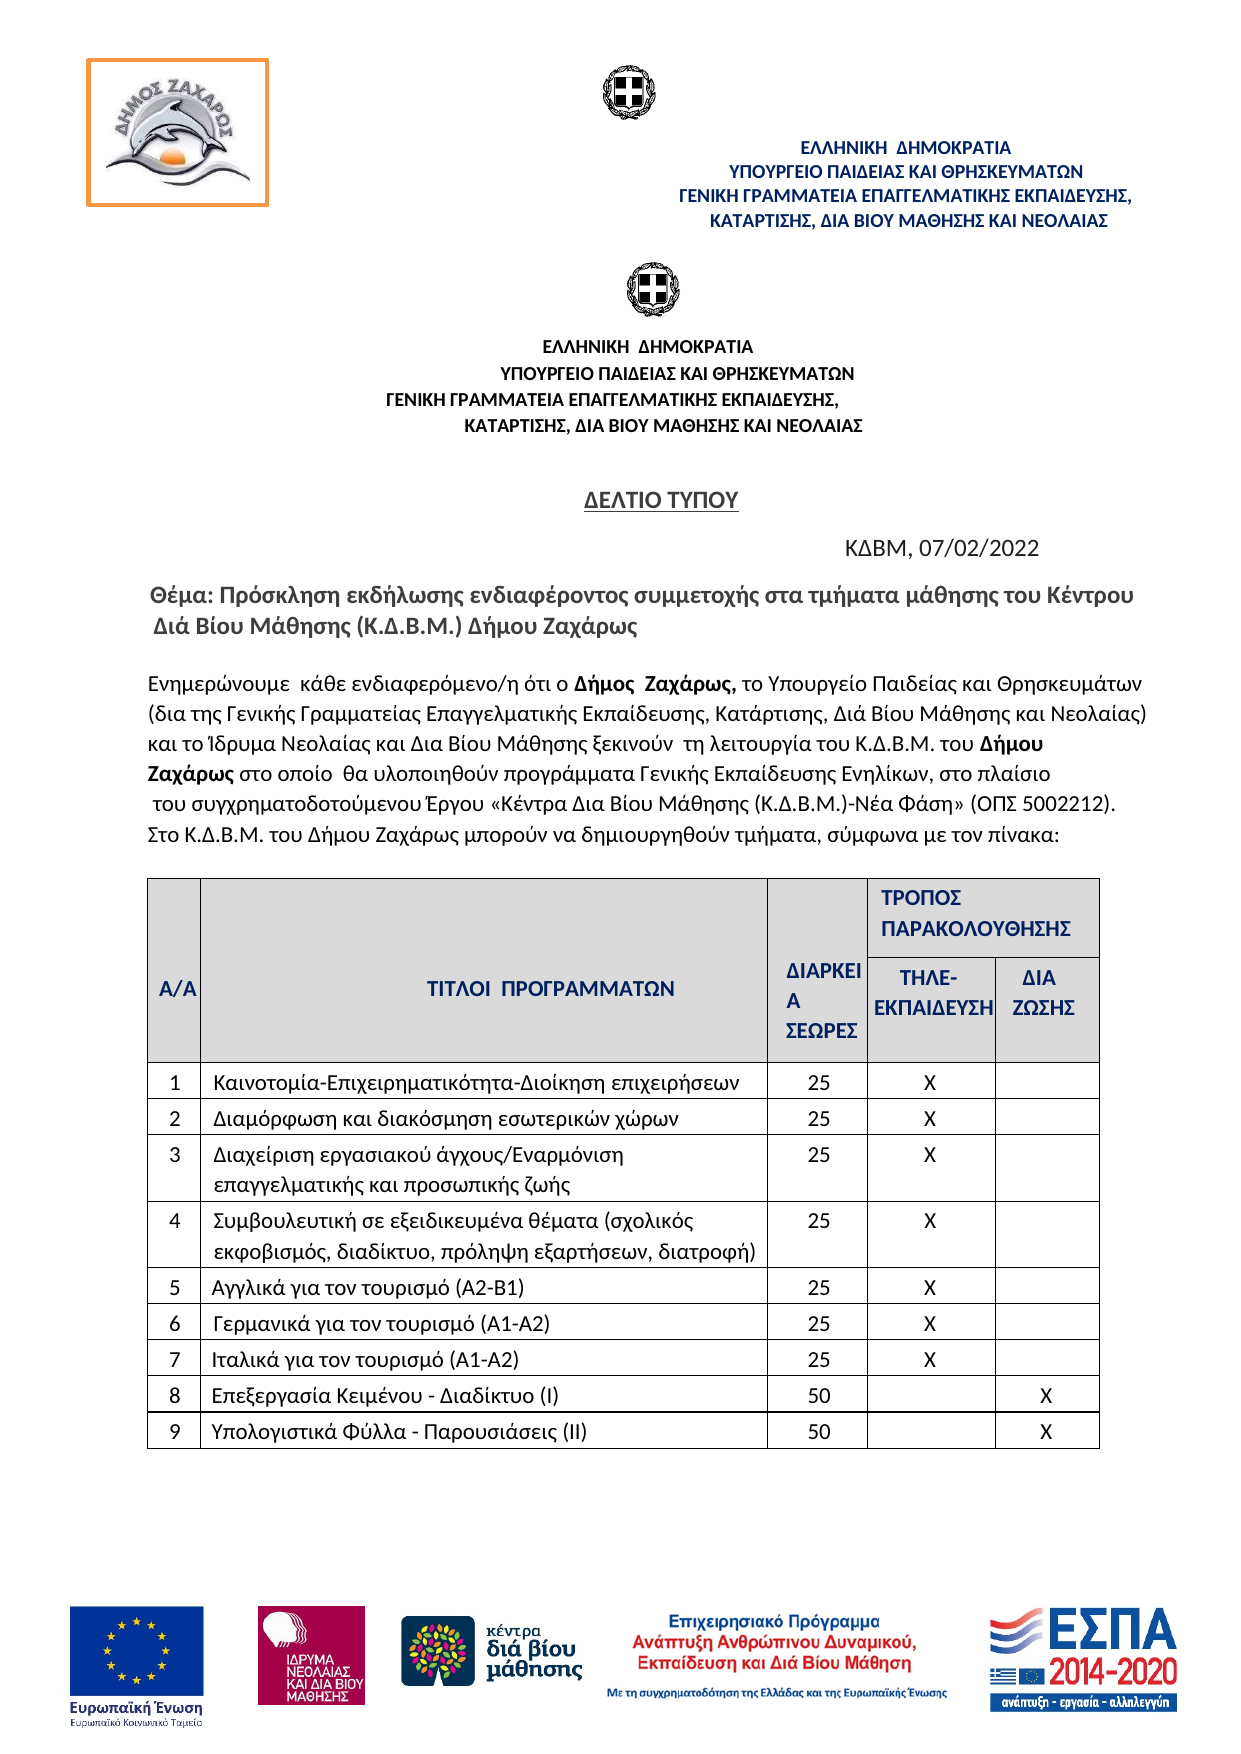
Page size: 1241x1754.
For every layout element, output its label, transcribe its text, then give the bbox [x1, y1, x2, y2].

text ΓΕΝΙΚΗ ΓΡΑΜΜΑΤΕΙΑ ΕΠΑΓΓΕΛΜΑΤΙΚΗΣ ΕΚΠΑΙΔΕΥΣΗΣ, [89, 387, 1137, 411]
text (δια της Γενικής Γραμματείας Επαγγελματικής Εκπαίδευσης, Κατάρτισης, Διά Βίου Μάθησης και Νεολαίας) [89, 699, 1196, 727]
table_cell Αγγλικά για τον τουρισμό (Α2-Β1) [201, 1268, 767, 1303]
table_cell 4 [148, 1202, 200, 1267]
table_header ΤΡΟΠΟΣ ΠΑΡΑΚΟΛΟΥΘΗΣΗΣ [868, 879, 1099, 957]
table_cell Χ [868, 1135, 995, 1201]
table_cell 25 [768, 1099, 867, 1134]
picture [258, 1606, 365, 1705]
table_cell Χ [868, 1304, 995, 1339]
table_cell Ιταλικά για τον τουρισμό (Α1-Α2) [201, 1340, 767, 1375]
table_cell Χ [996, 1413, 1099, 1448]
table_cell 25 [768, 1063, 867, 1098]
table_cell Συμβουλευτική σε εξειδικευμένα θέματα (σχολικός εκφοβισμός, διαδίκτυο, πρόληψη εξαρτήσεων, διατροφή) [201, 1202, 767, 1267]
table_cell ΤΗΛΕ- ΕΚΠΑΙΔΕΥΣΗ [868, 958, 995, 1062]
table_cell Χ [996, 1376, 1099, 1411]
table_cell 25 [768, 1340, 867, 1375]
table_cell Καινοτομία-Επιχειρηματικότητα-Διοίκηση επιχειρήσεων [201, 1063, 767, 1098]
table_cell Διαχείριση εργασιακού άγχους/Εναρμόνιση επαγγελματικής και προσωπικής ζωής [201, 1135, 767, 1201]
table_cell Γερμανικά για τον τουρισμό (Α1-Α2) [201, 1304, 767, 1339]
table_cell 3 [148, 1135, 200, 1201]
table_cell Χ [868, 1268, 995, 1303]
table_cell ΔΙΑ ΖΩΣΗΣ [996, 958, 1099, 1062]
table_cell 5 [148, 1268, 200, 1303]
picture [381, 1604, 949, 1717]
table_cell Επεξεργασία Κειμένου - Διαδίκτυο (Ι) [201, 1376, 767, 1411]
table_cell 25 [768, 1135, 867, 1201]
text ΕΛΛΗΝΙΚΗ ΔΗΜΟΚΡΑΤΙΑ [159, 335, 1137, 359]
picture [985, 1604, 1182, 1716]
table_cell [996, 1063, 1099, 1098]
text και το Ίδρυμα Νεολαίας και Δια Βίου Μάθησης ξεκινούν τη λειτουργία του Κ.Δ.Β.Μ. του Δήμου [89, 729, 1196, 757]
table_cell 9 [148, 1413, 200, 1448]
table_cell [868, 1413, 995, 1448]
table_cell 50 [768, 1413, 867, 1448]
picture [612, 256, 689, 333]
table_cell [996, 1099, 1099, 1134]
table_cell Χ [868, 1099, 995, 1134]
table_cell 50 [768, 1376, 867, 1411]
table_header Α/Α [148, 879, 200, 1062]
table_cell 7 [148, 1340, 200, 1375]
text Διά Βίου Μάθησης (Κ.Δ.Β.Μ.) Δήμου Ζαχάρως [89, 610, 1150, 641]
table_cell 25 [768, 1202, 867, 1267]
table_cell [868, 1376, 995, 1411]
table_cell 25 [768, 1268, 867, 1303]
table_cell Διαμόρφωση και διακόσμηση εσωτερικών χώρων [201, 1099, 767, 1134]
text Ενημερώνουμε κάθε ενδιαφερόμενο/η ότι ο Δήμος Ζαχάρως, το Υπουργείο Παιδείας και Θρησκευμάτων [89, 669, 1196, 697]
table_cell [996, 1202, 1099, 1267]
text Στο Κ.Δ.Β.Μ. του Δήμου Ζαχάρως μπορούν να δημιουργηθούν τμήματα, σύμφωνα με τον πίνακα: [89, 820, 1196, 848]
table_cell [996, 1135, 1099, 1201]
text ΚΔΒΜ, 07/02/2022 [651, 532, 1196, 563]
picture [588, 58, 665, 136]
text Θέμα: Πρόσκληση εκδήλωσης ενδιαφέροντος συμμετοχής στα τμήματα μάθησης του Κέντρου [89, 580, 1196, 610]
table_cell Χ [868, 1063, 995, 1098]
table_cell [996, 1304, 1099, 1339]
picture [60, 1600, 212, 1732]
table_cell [996, 1268, 1099, 1303]
text Ζαχάρως στο οποίο θα υλοποιηθούν προγράμματα Γενικής Εκπαίδευσης Ενηλίκων, στο πλαίσιο [89, 759, 1196, 787]
text ΔΕΛΤΙΟ ΤΥΠΟΥ [126, 485, 1196, 515]
table_cell 8 [148, 1376, 200, 1411]
text ΥΠΟΥΡΓΕΙΟ ΠΑΙΔΕΙΑΣ ΚΑΙ ΘΡΗΣΚΕΥΜΑΤΩΝ [159, 361, 1196, 385]
table_header ΔΙΑΡΚΕΙΑ ΣΕΩΡΕΣ [768, 879, 867, 1062]
table_cell Χ [868, 1340, 995, 1375]
table_cell 1 [148, 1063, 200, 1098]
table_header ΤΙΤΛΟΙ ΠΡΟΓΡΑΜΜΑΤΩΝ [201, 879, 767, 1062]
text του συγχρηματοδοτούμενου Έργου «Κέντρα Δια Βίου Μάθησης (Κ.Δ.Β.Μ.)-Νέα Φάση» (ΟΠΣ 5002212). [89, 789, 1196, 818]
table_cell Υπολογιστικά Φύλλα - Παρουσιάσεις (ΙΙ) [201, 1413, 767, 1448]
text ΚΑΤΑΡΤΙΣΗΣ, ΔΙΑ ΒΙΟΥ ΜΑΘΗΣΗΣ ΚΑΙ ΝΕΟΛΑΙΑΣ [227, 413, 1196, 437]
table_cell 2 [148, 1099, 200, 1134]
table_cell 25 [768, 1304, 867, 1339]
picture [106, 73, 251, 193]
table_cell [996, 1340, 1099, 1375]
table_cell 6 [148, 1304, 200, 1339]
table_cell Χ [868, 1202, 995, 1267]
